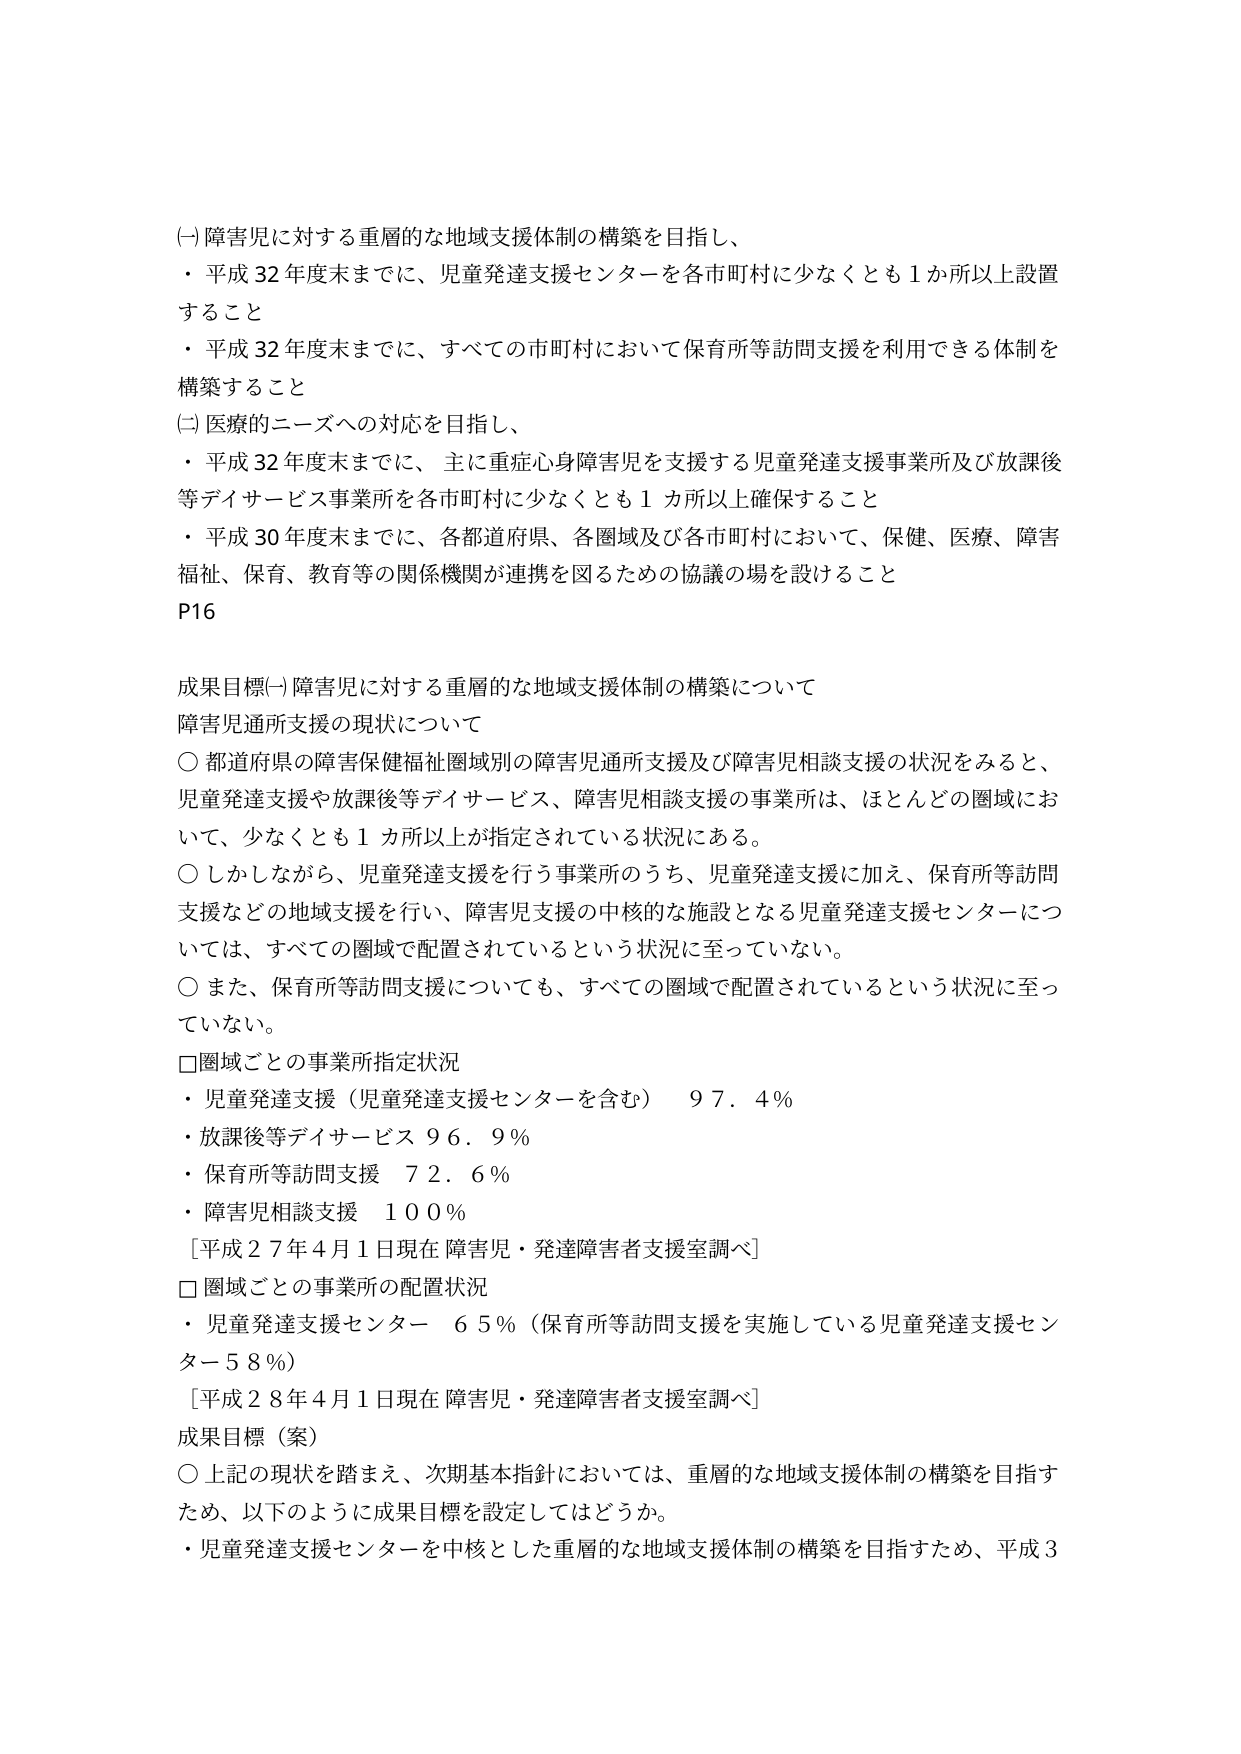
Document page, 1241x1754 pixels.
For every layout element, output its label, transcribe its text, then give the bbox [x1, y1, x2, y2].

text ・ 平成32年度末までに、すべての市町村において保育所等訪問支援を利用できる体制を構築すること [177, 329, 1063, 404]
text ・ 平成32年度末までに、児童発達支援センターを各市町村に少なくとも１か所以上設置すること [177, 254, 1063, 329]
text ㈡ 医療的ニーズへの対応を目指し、 [177, 404, 1063, 442]
text ・ 平成30年度末までに、各都道府県、各圏域及び各市町村において、保健、医療、障害福祉、保育、教育等の関係機関が連携を図るための協議の場を設けること [177, 517, 1063, 592]
text 〇 上記の現状を踏まえ、次期基本指針においては、重層的な地域支援体制の構築を目指すため、以下のように成果目標を設定してはどうか。 [177, 1454, 1063, 1529]
text ・ 児童発達支援センター ６５％（保育所等訪問支援を実施している児童発達支援センター５８％） [177, 1304, 1063, 1379]
text □ 圏域ごとの事業所の配置状況 [177, 1267, 1063, 1304]
text □圏域ごとの事業所指定状況 [177, 1042, 1063, 1079]
text ［平成２７年４月１日現在 障害児・発達障害者支援室調べ］ [177, 1229, 1063, 1267]
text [177, 1529, 1063, 1567]
text 〇 都道府県の障害保健福祉圏域別の障害児通所支援及び障害児相談支援の状況をみると、 児童発達支援や放課後等デイサービス、障害児相談支援の事業所は、ほとんどの圏域において、少なくとも１ カ所以上が指定されている状況にある。 [177, 742, 1063, 854]
text P16 [177, 592, 1063, 629]
text ・放課後等デイサービス ９６．９％ [177, 1117, 1063, 1154]
text 成果目標（案） [177, 1417, 1063, 1454]
text 成果目標㈠ 障害児に対する重層的な地域支援体制の構築について [177, 667, 1063, 704]
text 〇 しかしながら、児童発達支援を行う事業所のうち、児童発達支援に加え、保育所等訪問支援などの地域支援を行い、障害児支援の中核的な施設となる児童発達支援センターについては、すべての圏域で配置されているという状況に至っていない。 [177, 854, 1063, 967]
text ・ 児童発達支援（児童発達支援センターを含む） ９７．４％ [177, 1079, 1063, 1117]
text ㈠ 障害児に対する重層的な地域支援体制の構築を目指し、 [177, 217, 1063, 254]
text 〇 また、保育所等訪問支援についても、すべての圏域で配置されているという状況に至っていない。 [177, 967, 1063, 1042]
text ・ 平成32年度末までに、 主に重症心身障害児を支援する児童発達支援事業所及び放課後等デイサービス事業所を各市町村に少なくとも１ カ所以上確保すること [177, 442, 1063, 517]
text ・ 障害児相談支援 １００％ [177, 1192, 1063, 1229]
text ［平成２８年４月１日現在 障害児・発達障害者支援室調べ］ [177, 1379, 1063, 1417]
text 障害児通所支援の現状について [177, 704, 1063, 742]
text ・ 保育所等訪問支援 ７２．６％ [177, 1154, 1063, 1192]
